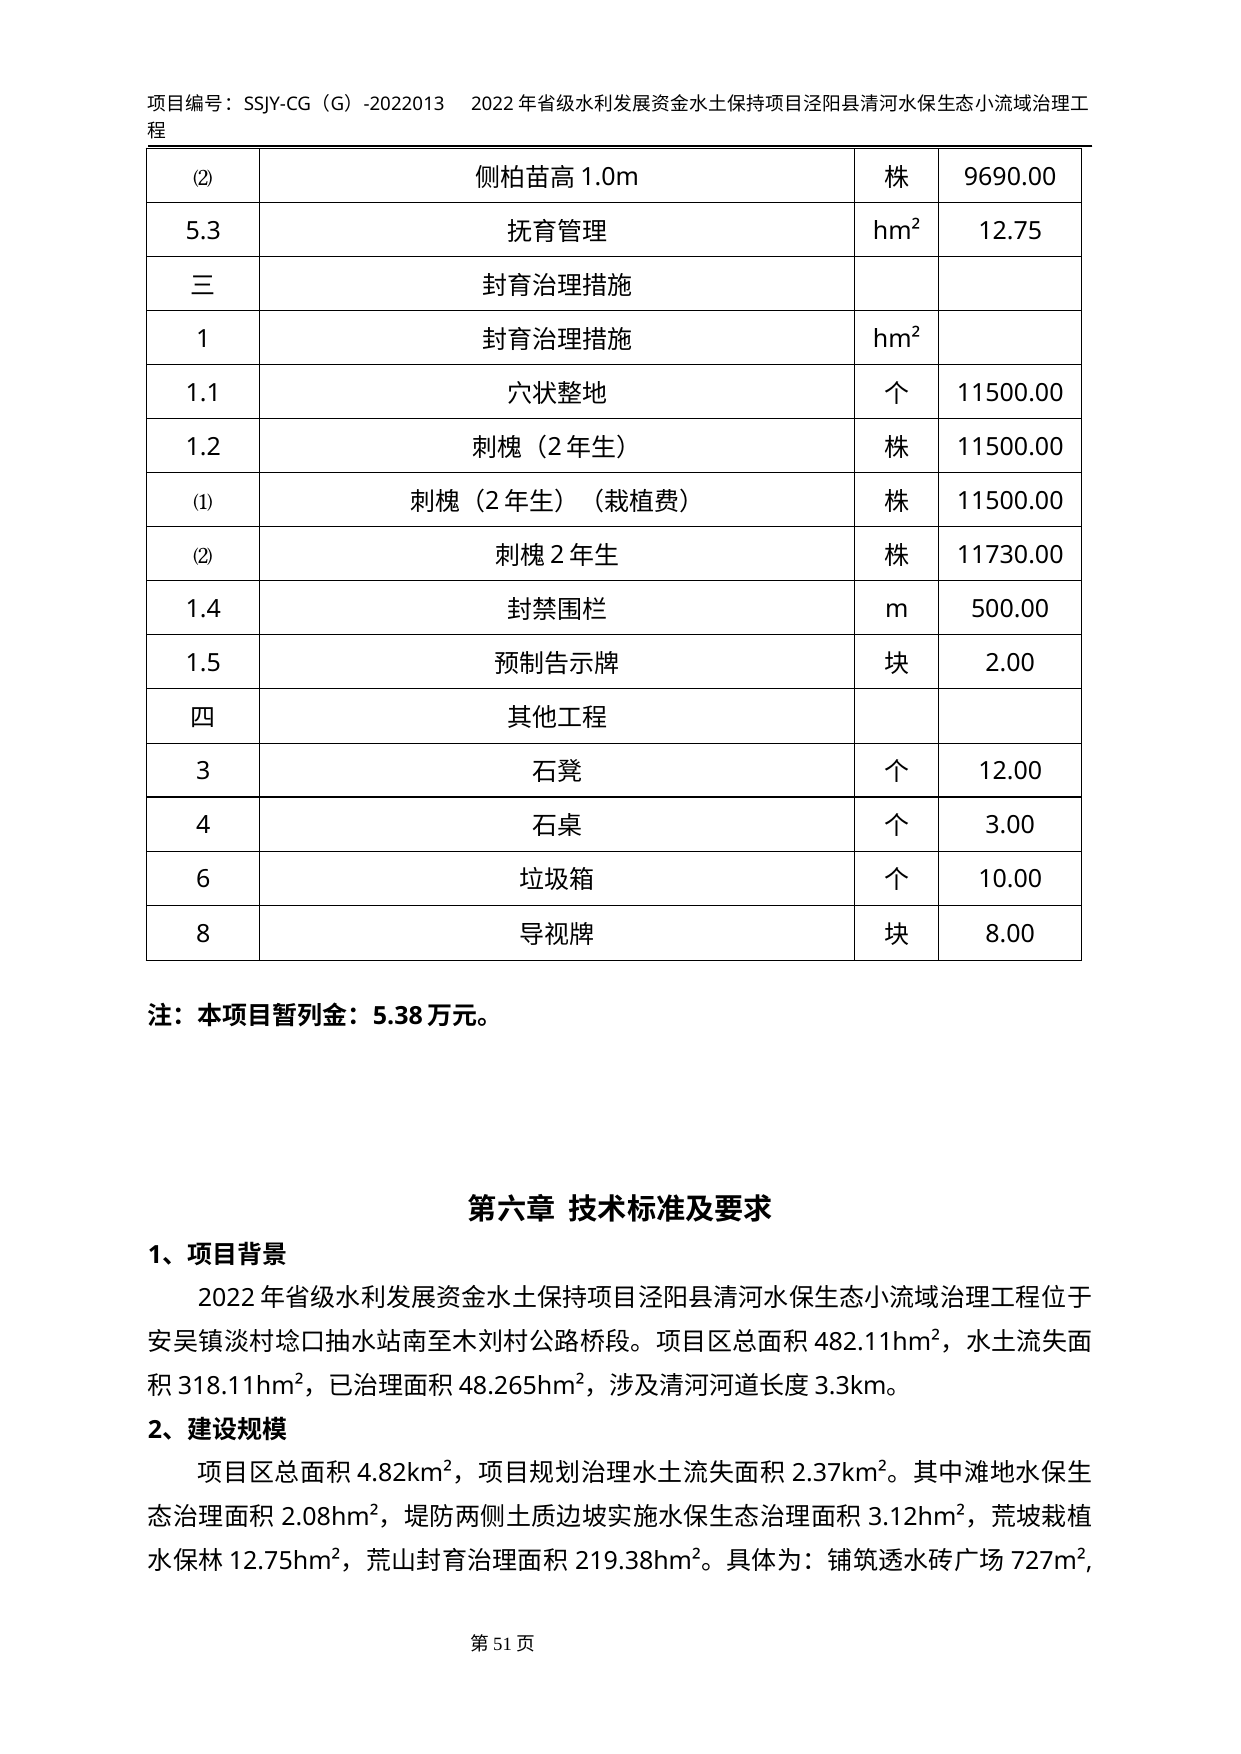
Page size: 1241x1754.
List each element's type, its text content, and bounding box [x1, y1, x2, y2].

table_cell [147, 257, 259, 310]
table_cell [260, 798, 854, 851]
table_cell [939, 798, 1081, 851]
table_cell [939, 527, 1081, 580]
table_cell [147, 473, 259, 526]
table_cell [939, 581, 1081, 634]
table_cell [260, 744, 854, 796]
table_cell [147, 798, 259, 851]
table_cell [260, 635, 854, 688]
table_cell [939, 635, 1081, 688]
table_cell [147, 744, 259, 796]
text 2022年省级水利发展资金水土保持项目泾阳县清河水保生态小流域治理工程位于安吴镇淡村埝口抽水站南至木刘村公路桥段。项目区总面积482.11hm²，水土流失面积318.11hm²，已治理面积48.265hm²，涉及清河河道长度3.3km。 [148, 1272, 1092, 1403]
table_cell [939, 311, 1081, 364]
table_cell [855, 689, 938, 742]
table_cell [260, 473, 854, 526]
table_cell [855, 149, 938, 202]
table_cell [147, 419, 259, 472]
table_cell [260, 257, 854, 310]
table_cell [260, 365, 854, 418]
list 1、项目背景 [148, 1228, 1092, 1272]
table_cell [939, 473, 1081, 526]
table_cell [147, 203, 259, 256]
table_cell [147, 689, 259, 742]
text 注：本项目暂列金：5.38万元。 [148, 996, 1092, 1032]
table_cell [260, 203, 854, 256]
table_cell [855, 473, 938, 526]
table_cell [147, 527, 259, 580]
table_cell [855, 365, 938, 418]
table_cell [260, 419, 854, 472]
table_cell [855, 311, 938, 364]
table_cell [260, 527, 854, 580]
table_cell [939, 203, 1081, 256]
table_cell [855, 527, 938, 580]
list 2、建设规模 [148, 1403, 1092, 1447]
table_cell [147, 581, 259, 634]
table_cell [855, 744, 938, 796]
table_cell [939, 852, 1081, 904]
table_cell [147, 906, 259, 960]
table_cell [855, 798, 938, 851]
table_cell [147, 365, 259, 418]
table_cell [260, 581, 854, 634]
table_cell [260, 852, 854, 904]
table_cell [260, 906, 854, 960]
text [148, 1447, 1092, 1578]
subtitle 第六章 技术标准及要求 [148, 1184, 1092, 1228]
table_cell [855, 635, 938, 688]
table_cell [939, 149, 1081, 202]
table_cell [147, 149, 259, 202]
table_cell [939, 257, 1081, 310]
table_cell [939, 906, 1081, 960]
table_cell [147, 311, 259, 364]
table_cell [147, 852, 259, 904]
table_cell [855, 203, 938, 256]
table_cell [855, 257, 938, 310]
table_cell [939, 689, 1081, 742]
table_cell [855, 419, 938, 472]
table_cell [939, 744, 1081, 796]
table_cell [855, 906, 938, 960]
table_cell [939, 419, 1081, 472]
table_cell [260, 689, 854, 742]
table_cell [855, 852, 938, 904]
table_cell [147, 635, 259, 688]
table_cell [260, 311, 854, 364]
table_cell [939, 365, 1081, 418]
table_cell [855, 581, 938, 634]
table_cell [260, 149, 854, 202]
